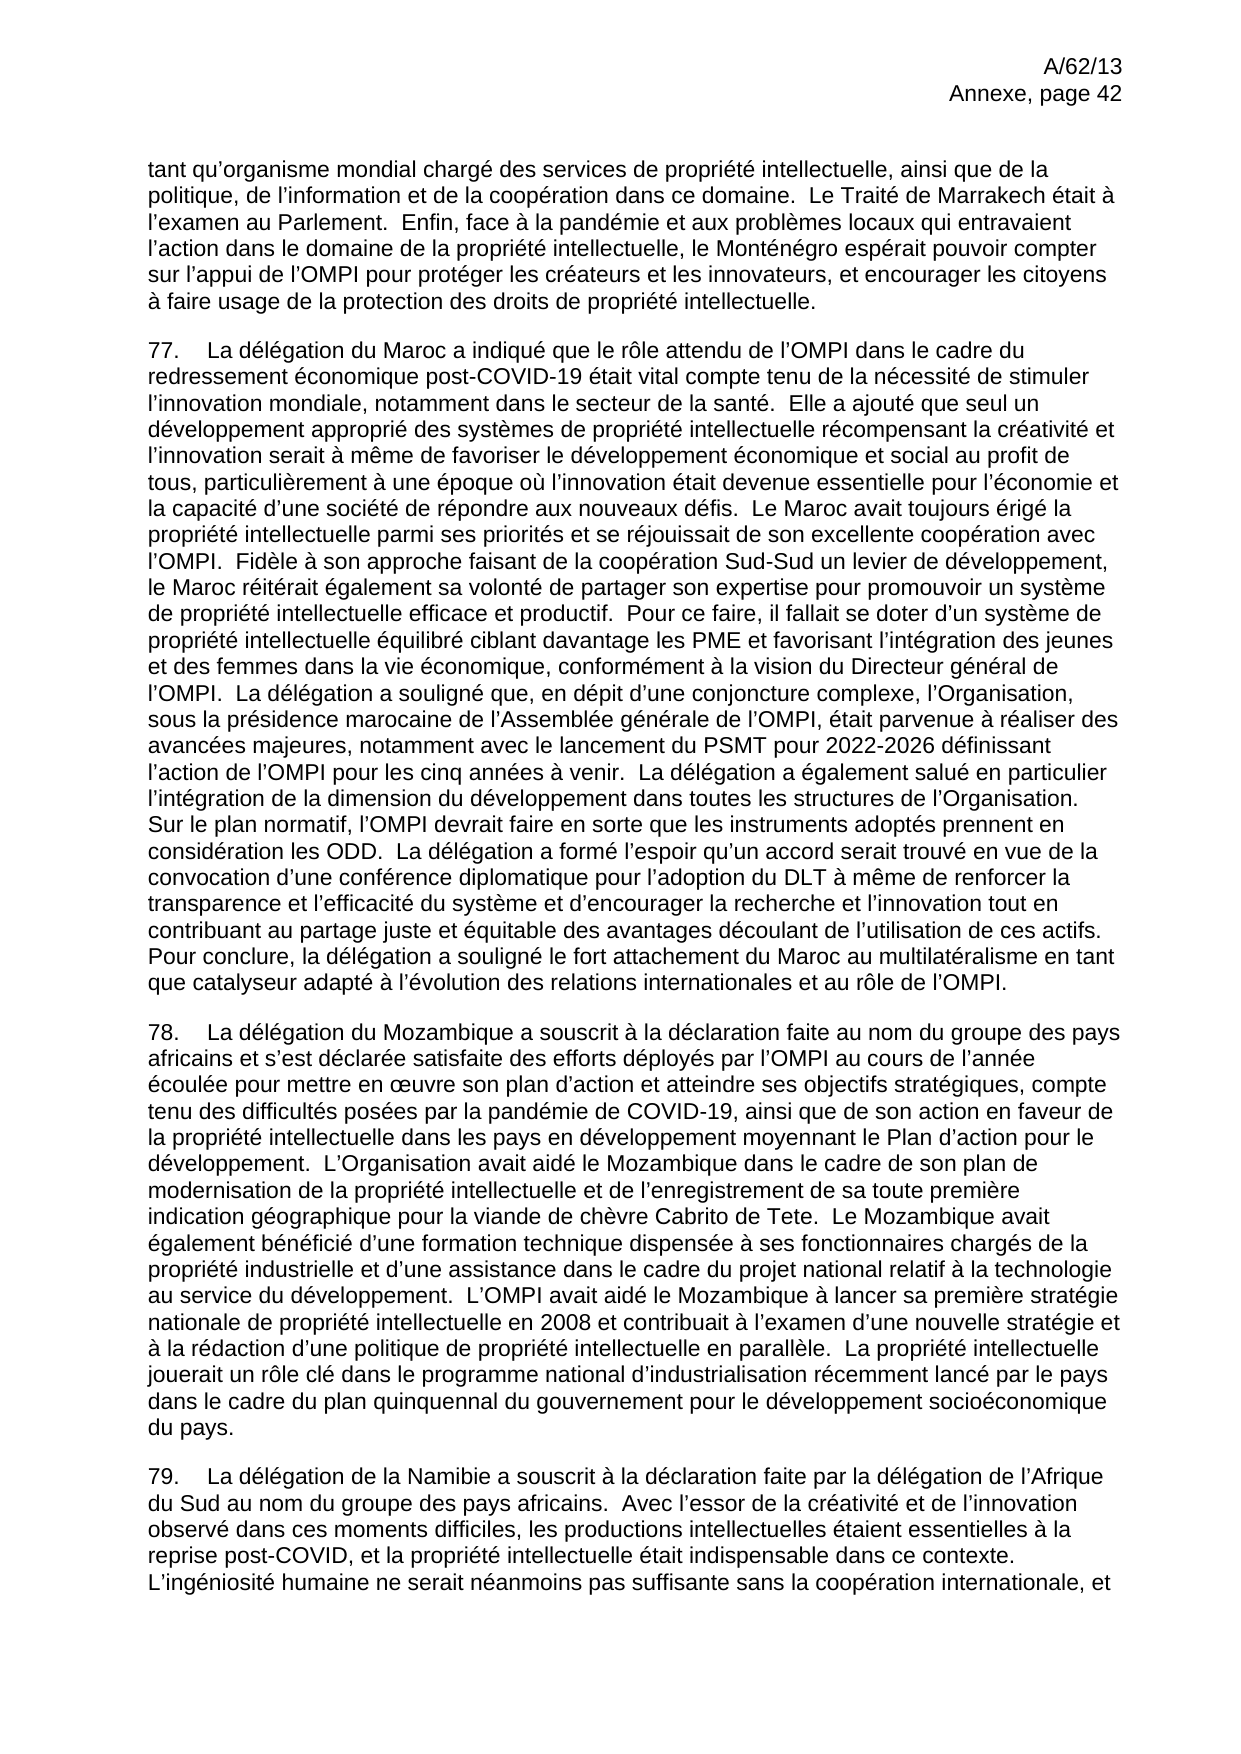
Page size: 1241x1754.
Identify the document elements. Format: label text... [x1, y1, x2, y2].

text La délégation du Maroc a indiqué que le rôle attendu de l’OMPI dans le cadre du redressement économique post-COVID-19 était vital compte tenu de la nécessité de stimuler l’innovation mondiale, notamment dans le secteur de la santé. Elle a ajouté que seul un développement approprié des systèmes de propriété intellectuelle récompensant la créativité et l’innovation serait à même de favoriser le développement économique et social au profit de tous, particulièrement à une époque où l’innovation était devenue essentielle pour l’économie et la capacité d’une société de répondre aux nouveaux défis. Le Maroc avait toujours érigé la propriété intellectuelle parmi ses priorités et se réjouissait de son excellente coopération avec l’OMPI. Fidèle à son approche faisant de la coopération Sud-Sud un levier de développement, le Maroc réitérait également sa volonté de partager son expertise pour promouvoir un système de propriété intellectuelle efficace et productif. Pour ce faire, il fallait se doter d’un système de propriété intellectuelle équilibré ciblant davantage les PME et favorisant l’intégration des jeunes et des femmes dans la vie économique, conformément à la vision du Directeur général de l’OMPI. La délégation a souligné que, en dépit d’une conjoncture complexe, l’Organisation, sous la présidence marocaine de l’Assemblée générale de l’OMPI, était parvenue à réaliser des avancées majeures, notamment avec le lancement du PSMT pour 2022-2026 définissant l’action de l’OMPI pour les cinq années à venir. La délégation a également salué en particulier l’intégration de la dimension du développement dans toutes les structures de l’Organisation. Sur le plan normatif, l’OMPI devrait faire en sorte que les instruments adoptés prennent en considération les ODD. La délégation a formé l’espoir qu’un accord serait trouvé en vue de la convocation d’une conférence diplomatique pour l’adoption du DLT à même de renforcer la transparence et l’efficacité du système et d’encourager la recherche et l’innovation tout en contribuant au partage juste et équitable des avantages découlant de l’utilisation de ces actifs. Pour conclure, la délégation a souligné le fort attachement du Maroc au multilatéralisme en tant que catalyseur adapté à l’évolution des relations internationales et au rôle de l’OMPI. [148, 337, 1122, 996]
text La délégation du Mozambique a souscrit à la déclaration faite au nom du groupe des pays africains et s’est déclarée satisfaite des efforts déployés par l’OMPI au cours de l’année écoulée pour mettre en œuvre son plan d’action et atteindre ses objectifs stratégiques, compte tenu des difficultés posées par la pandémie de COVID-19, ainsi que de son action en faveur de la propriété intellectuelle dans les pays en développement moyennant le Plan d’action pour le développement. L’Organisation avait aidé le Mozambique dans le cadre de son plan de modernisation de la propriété intellectuelle et de l’enregistrement de sa toute première indication géographique pour la viande de chèvre Cabrito de Tete. Le Mozambique avait également bénéficié d’une formation technique dispensée à ses fonctionnaires chargés de la propriété industrielle et d’une assistance dans le cadre du projet national relatif à la technologie au service du développement. L’OMPI avait aidé le Mozambique à lancer sa première stratégie nationale de propriété intellectuelle en 2008 et contribuait à l’examen d’une nouvelle stratégie et à la rédaction d’une politique de propriété intellectuelle en parallèle. La propriété intellectuelle jouerait un rôle clé dans le programme national d’industrialisation récemment lancé par le pays dans le cadre du plan quinquennal du gouvernement pour le développement socioéconomique du pays. [148, 1019, 1122, 1440]
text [148, 156, 1122, 314]
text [148, 1463, 1122, 1595]
